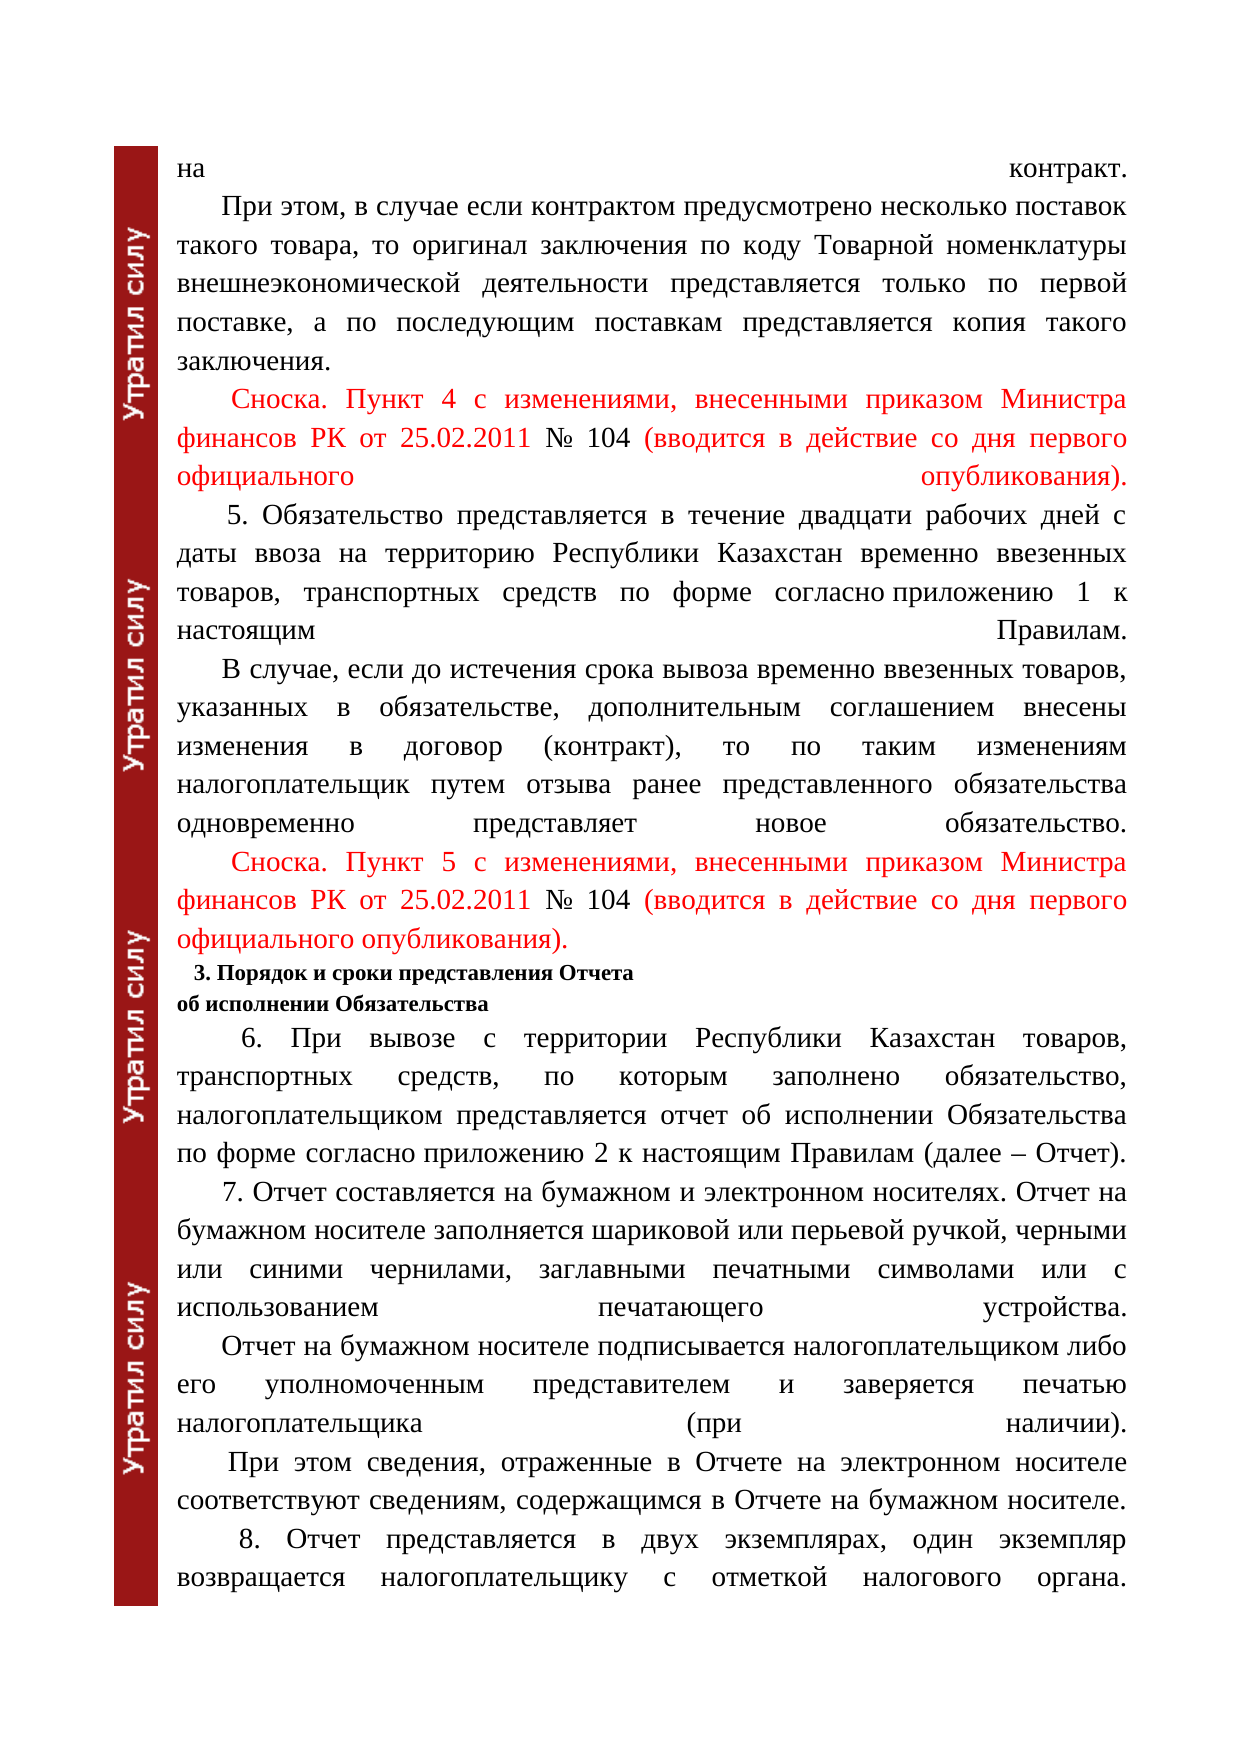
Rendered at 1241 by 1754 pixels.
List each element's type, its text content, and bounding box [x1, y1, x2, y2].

text 3. Порядок и сроки представления Отчета об исполнении Обязательства [112, 959, 1128, 1016]
picture [114, 146, 158, 150]
picture [114, 1016, 158, 1020]
picture [114, 1593, 158, 1606]
picture [114, 954, 158, 959]
